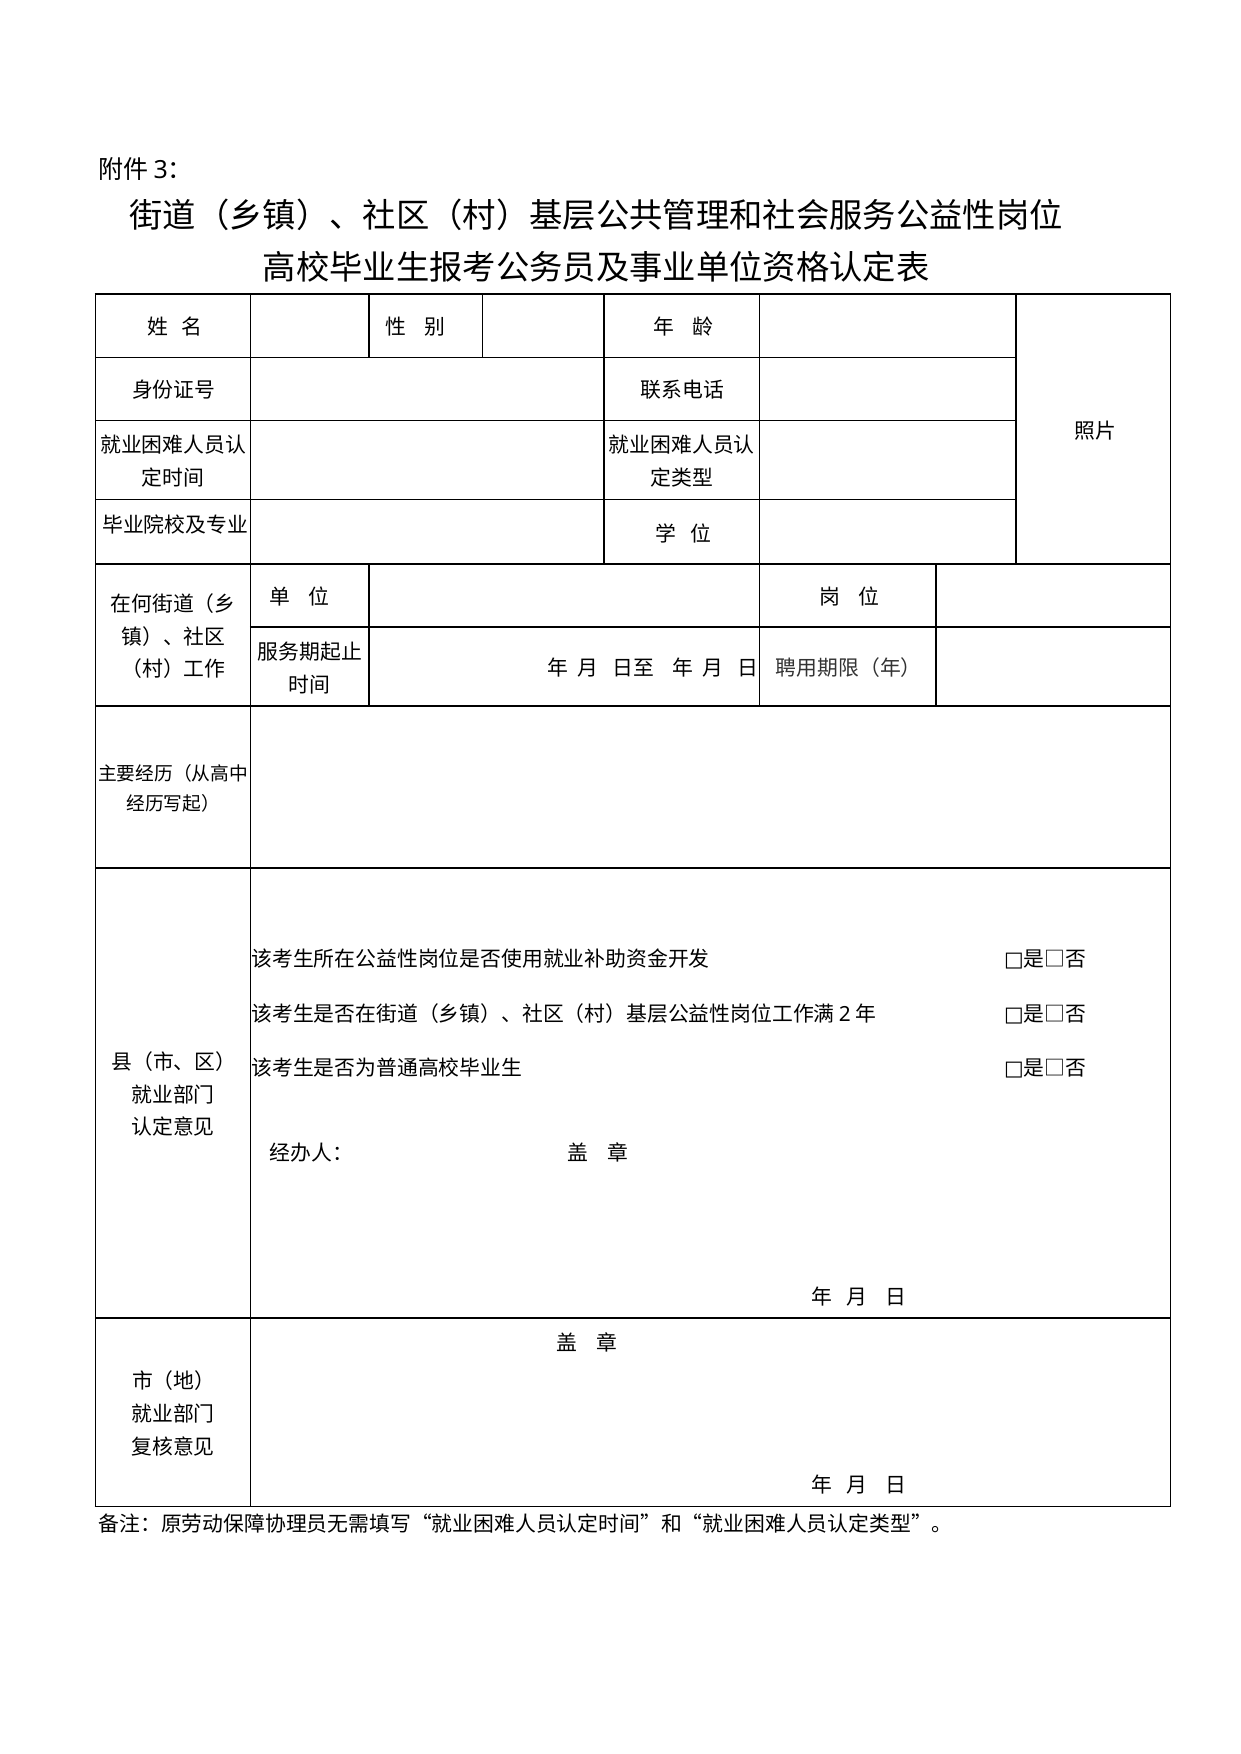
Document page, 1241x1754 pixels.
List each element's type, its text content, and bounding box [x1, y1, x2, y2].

table_cell [760, 421, 1015, 499]
table_cell [251, 421, 603, 499]
table_cell 主要经历（从高中经历写起） [96, 707, 250, 867]
table_cell [251, 707, 1170, 867]
table_cell [251, 358, 603, 419]
table_cell 该考生所在公益性岗位是否使用就业补助资金开发 □是□否 该考生是否在街道（乡镇）、社区（村）基层公益性岗位工作满2年 □是□否 该考生是否为普通高校毕业生 □是□否 经办人： 盖 章 年 月 日 [251, 869, 1170, 1317]
table_header [760, 295, 1015, 356]
table_header [483, 295, 603, 356]
table_cell [251, 500, 603, 563]
table_header 年 龄 [605, 295, 759, 356]
table_cell 岗 位 [760, 565, 935, 626]
text 备注：原劳动保障协理员无需填写“就业困难人员认定时间”和“就业困难人员认定类型”。 [98, 1507, 1093, 1537]
table_cell 单 位 [251, 565, 368, 626]
table_cell 聘用期限（年） [760, 628, 935, 705]
table_cell 就业困难人员认定时间 [96, 421, 250, 499]
table_header 性 别 [370, 295, 482, 356]
table_header [251, 295, 368, 356]
table_cell [760, 358, 1015, 419]
table_header 姓 名 [96, 295, 250, 356]
table_cell 在何街道（乡镇）、社区（村）工作 [96, 565, 250, 705]
text 街道（乡镇）、社区（村）基层公共管理和社会服务公益性岗位 高校毕业生报考公务员及事业单位资格认定表 [98, 189, 1093, 289]
text 附件3： [98, 150, 1093, 186]
table_cell [760, 500, 1015, 563]
table_cell 毕业院校及专业 [96, 500, 250, 563]
table_cell 服务期起止时间 [251, 628, 368, 705]
table_cell 身份证号 [96, 358, 250, 419]
table_cell 市（地） 就业部门 复核意见 [96, 1319, 250, 1506]
table_cell 盖 章 年 月 日 [251, 1319, 1170, 1506]
table_header 照片 [1017, 295, 1170, 563]
table_cell 县（市、区） 就业部门 认定意见 [96, 869, 250, 1317]
table_cell [937, 628, 1170, 705]
table_cell 年 月 日至 年 月 日 [370, 628, 759, 705]
table_cell 就业困难人员认定类型 [605, 421, 759, 499]
table_cell [370, 565, 759, 626]
table_cell [937, 565, 1170, 626]
table_cell 联系电话 [605, 358, 759, 419]
table_cell 学 位 [605, 500, 759, 563]
